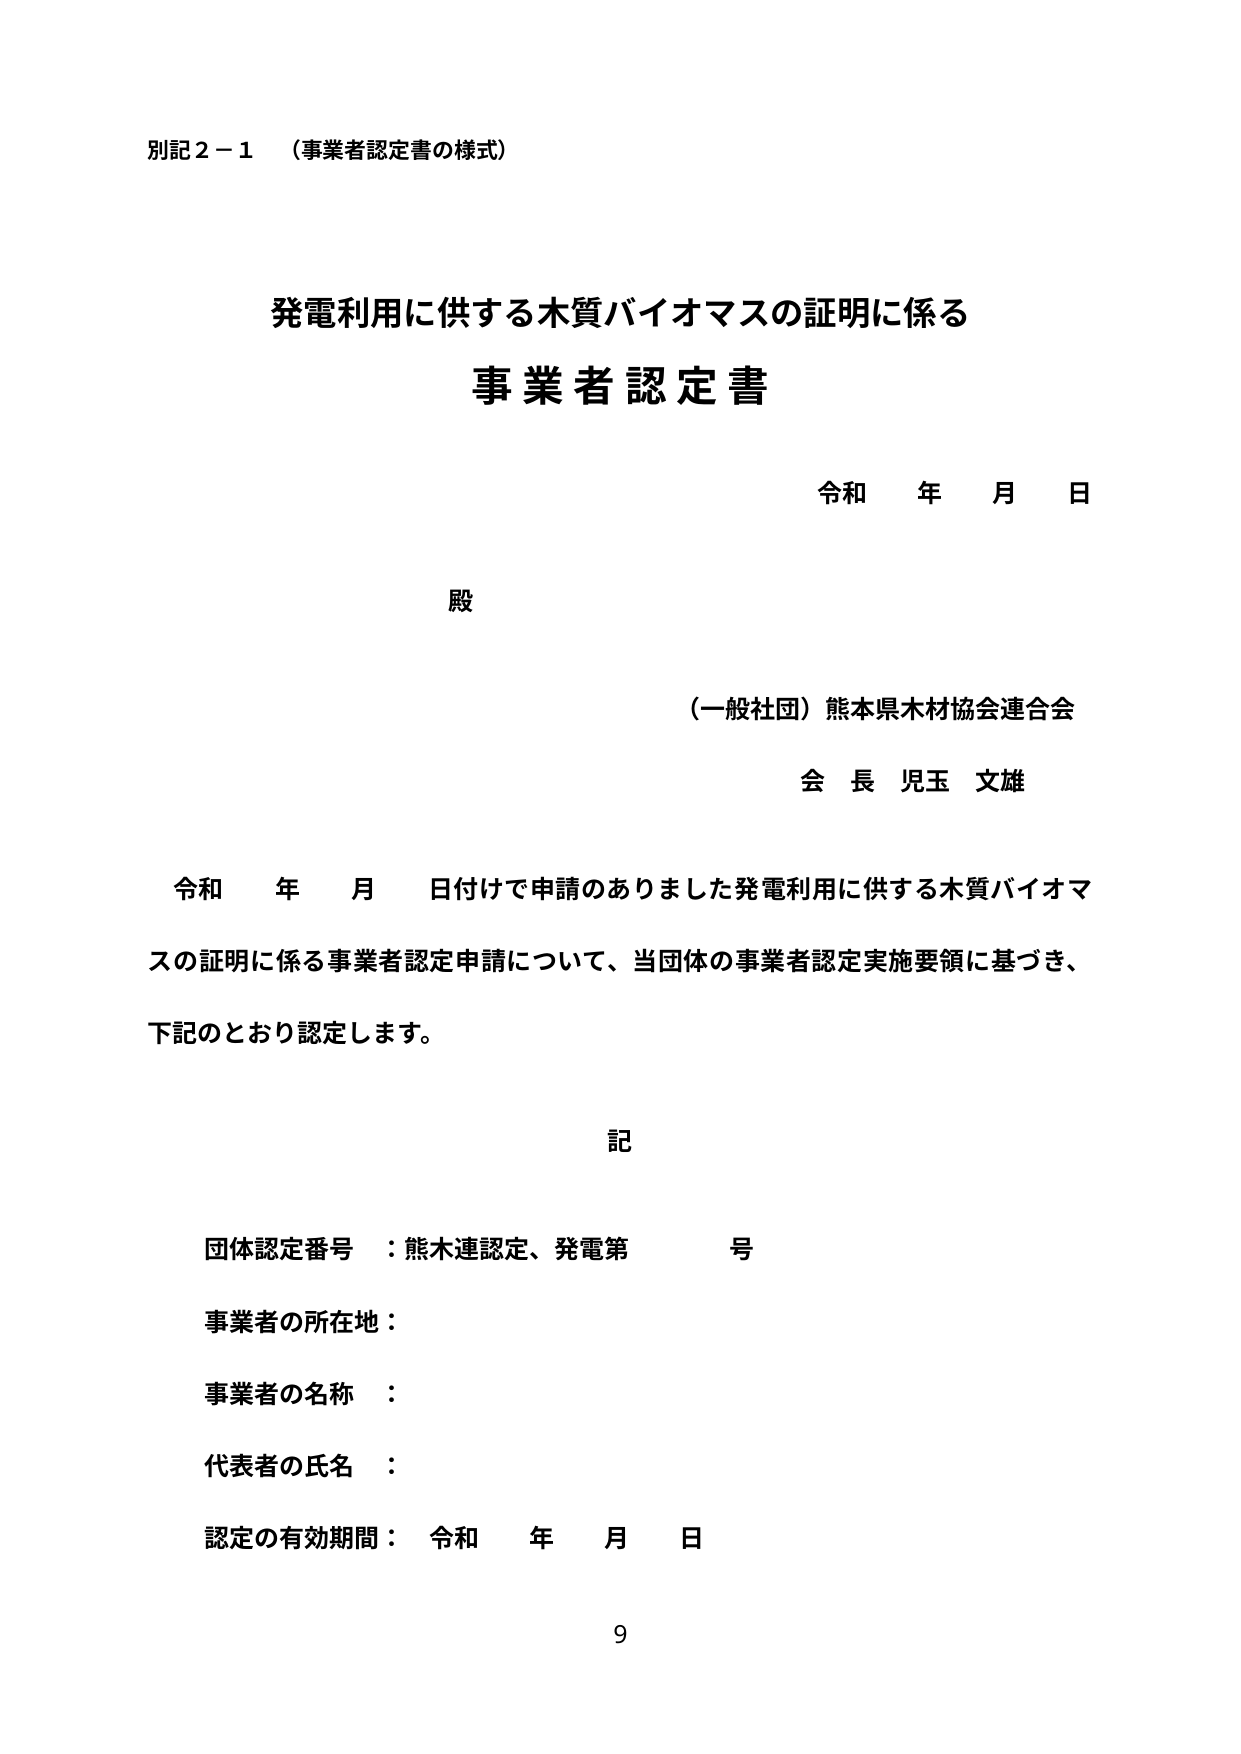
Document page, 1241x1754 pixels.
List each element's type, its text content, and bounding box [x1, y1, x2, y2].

subtitle 記 [148, 1104, 1092, 1176]
text 事業者の所在地： [204, 1284, 1092, 1356]
text 事 業 者 認 定 書 [148, 347, 1092, 419]
text 代表者の氏名 ： [204, 1428, 1092, 1500]
text 別記２－１ （事業者認定書の様式） [148, 131, 1092, 167]
text 団体認定番号 ：熊木連認定、発電第 号 [204, 1212, 1092, 1284]
text 会 長 児玉 文雄 [148, 743, 1092, 816]
text 令和 年 月 日 [148, 455, 1092, 527]
text 発電利用に供する木質バイオマスの証明に係る [148, 275, 1092, 347]
text 殿 [148, 563, 1092, 635]
text （一般社団）熊本県木材協会連合会 [148, 671, 1092, 743]
text 認定の有効期間： 令和 年 月 日 [204, 1500, 1092, 1572]
text 令和 年 月 日付けで申請のありました発電利用に供する木質バイオマスの証明に係る事業者認定申請について、当団体の事業者認定実施要領に基づき、下記のとおり認定します。 [148, 852, 1092, 1068]
text 事業者の名称 ： [204, 1356, 1092, 1428]
